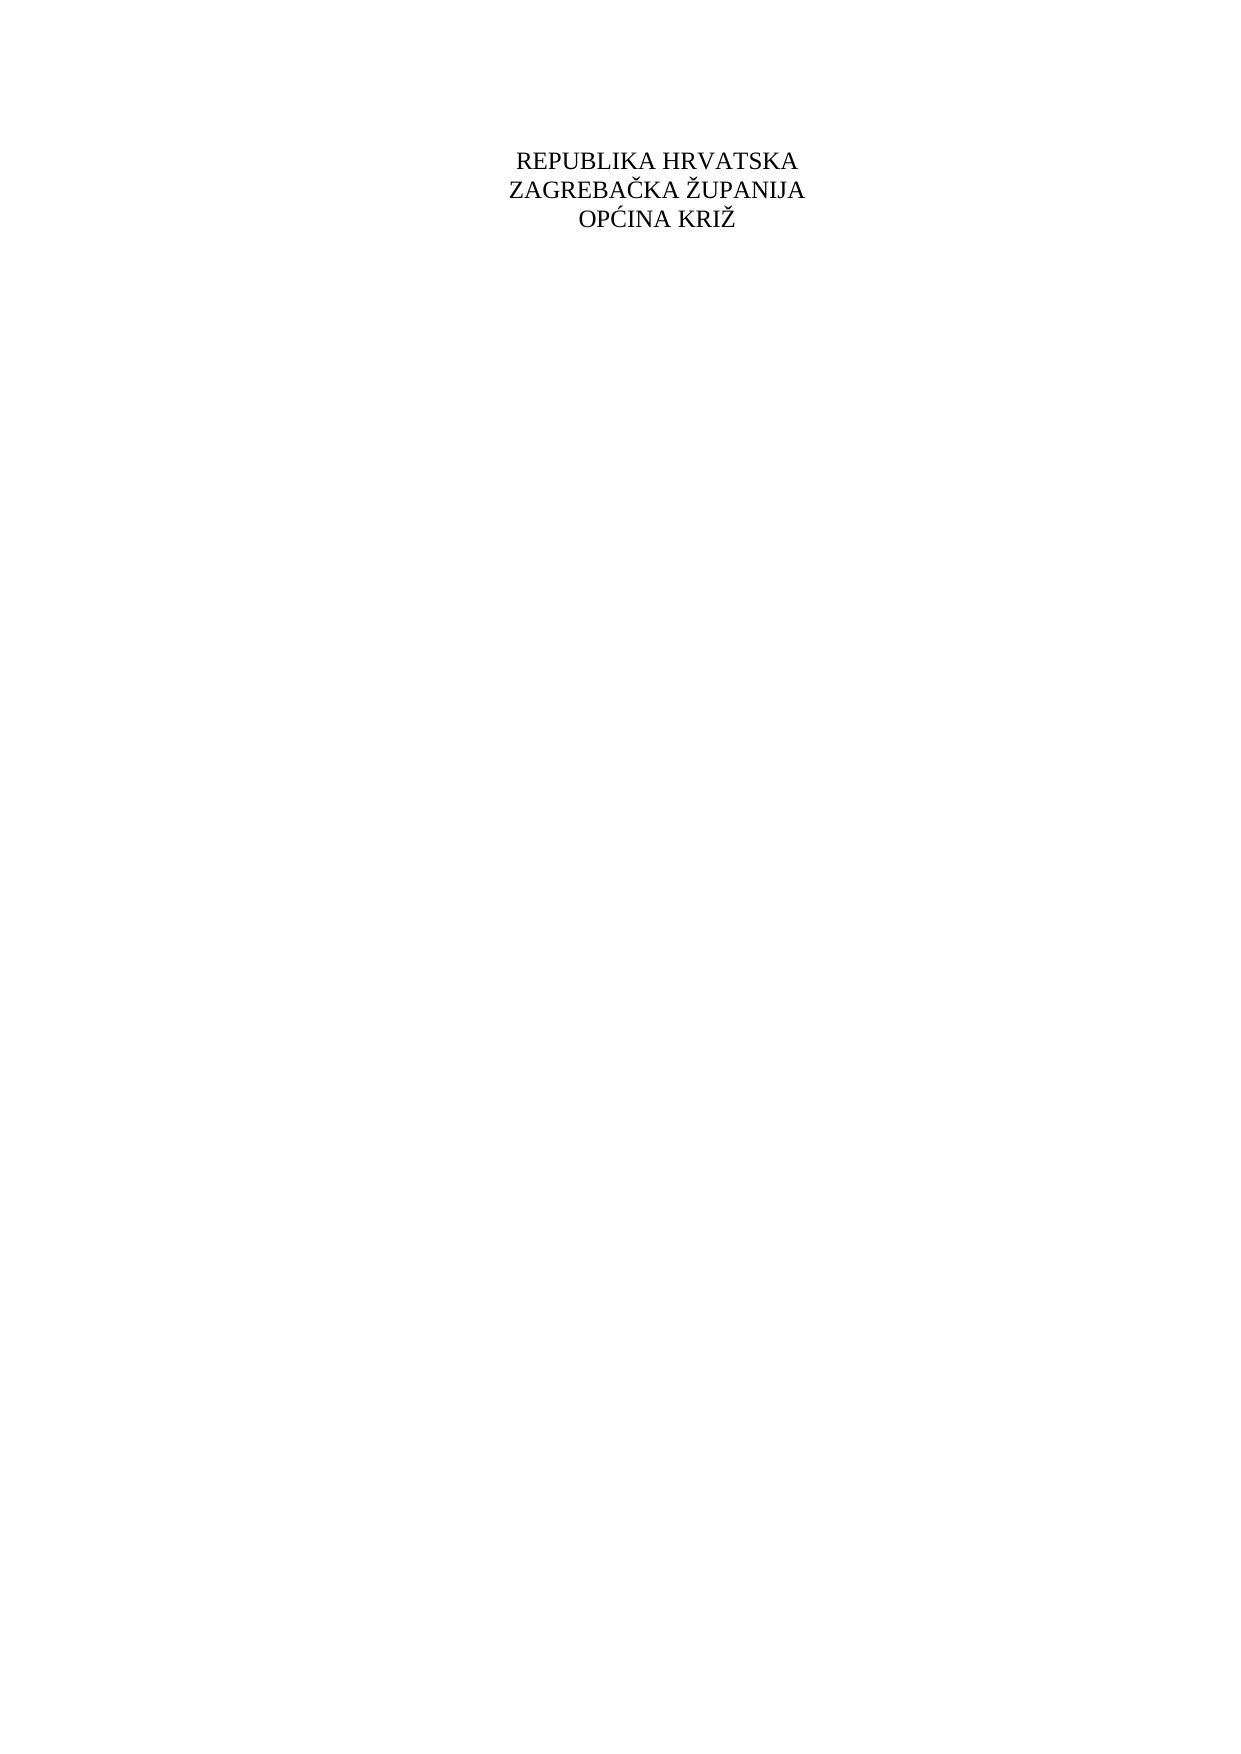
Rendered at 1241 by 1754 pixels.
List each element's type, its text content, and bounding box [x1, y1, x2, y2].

text ZAGREBAČKA ŽUPANIJA [148, 175, 1093, 204]
text OPĆINA KRIŽ [148, 204, 1093, 232]
text REPUBLIKA HRVATSKA [148, 146, 1093, 175]
